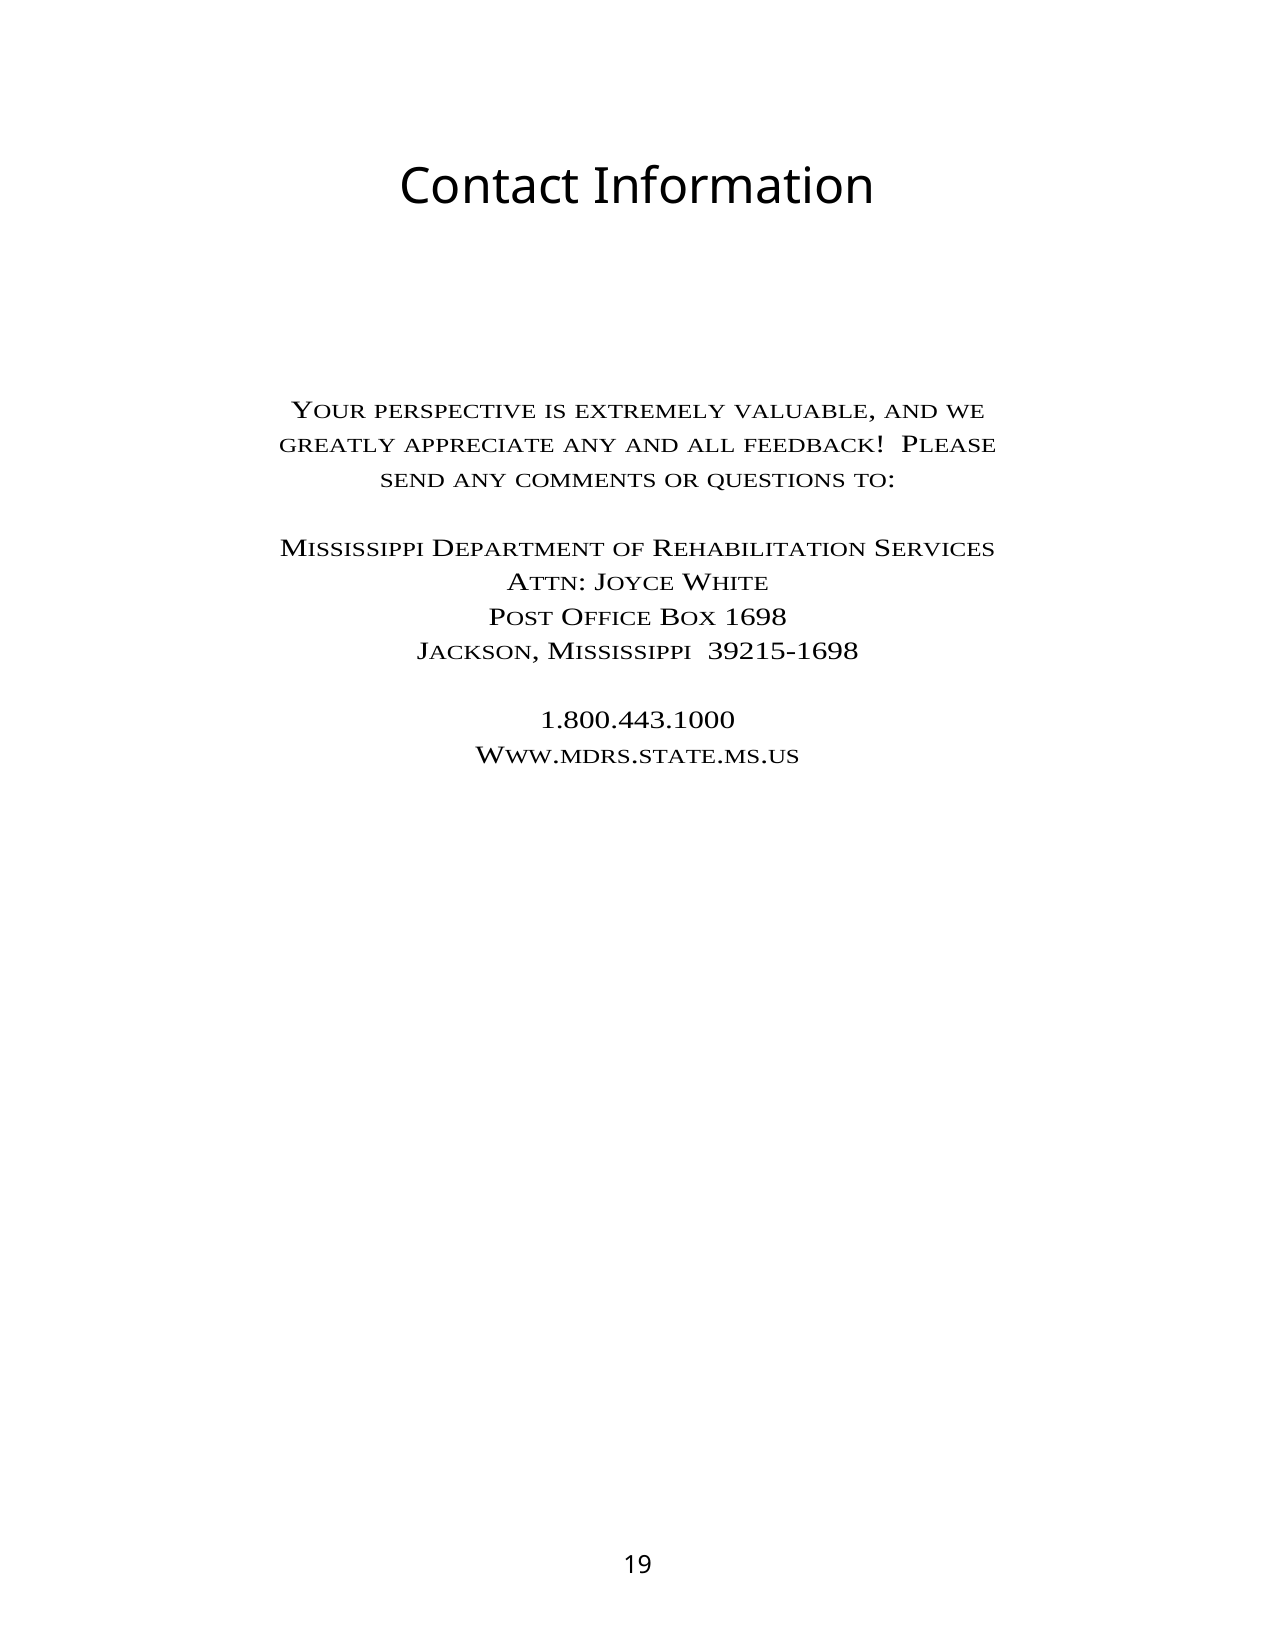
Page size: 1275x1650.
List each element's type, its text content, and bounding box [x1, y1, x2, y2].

text Your perspective is extremely valuable, and we greatly appreciate any and all feedback! Please send any comments or questions to: [262, 395, 1012, 493]
text Mississippi Department of Rehabilitation Services [262, 533, 1012, 562]
text 1.800.443.1000 [262, 705, 1012, 734]
text Jackson, Mississippi 39215-1698 [262, 636, 1012, 665]
text Post Office Box 1698 [262, 602, 1012, 631]
text Attn: Joyce White [262, 567, 1012, 596]
text Contact Information [187, 150, 1087, 218]
text Www.mdrs.state.ms.us [262, 740, 1012, 768]
